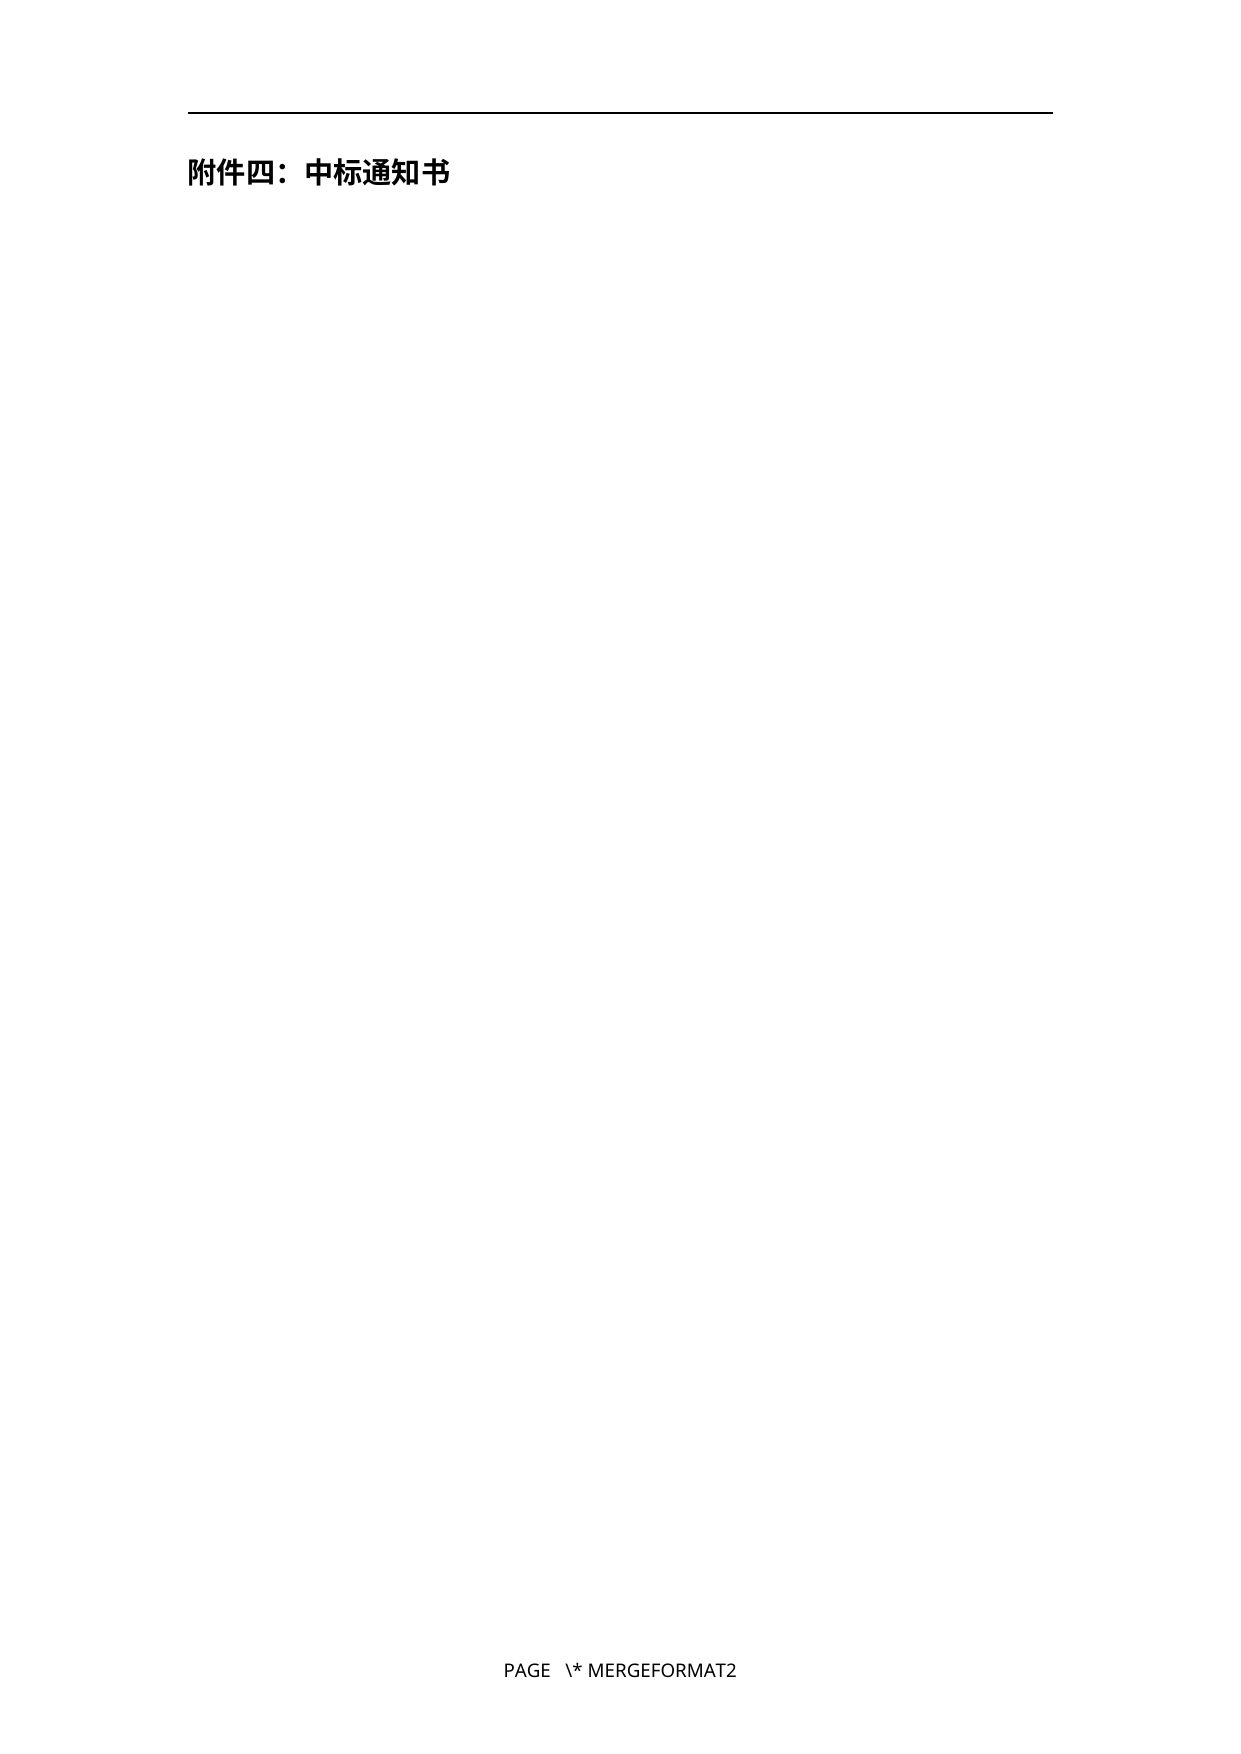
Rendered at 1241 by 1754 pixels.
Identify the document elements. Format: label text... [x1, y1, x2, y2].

text 附件四：中标通知书 [187, 150, 1053, 192]
